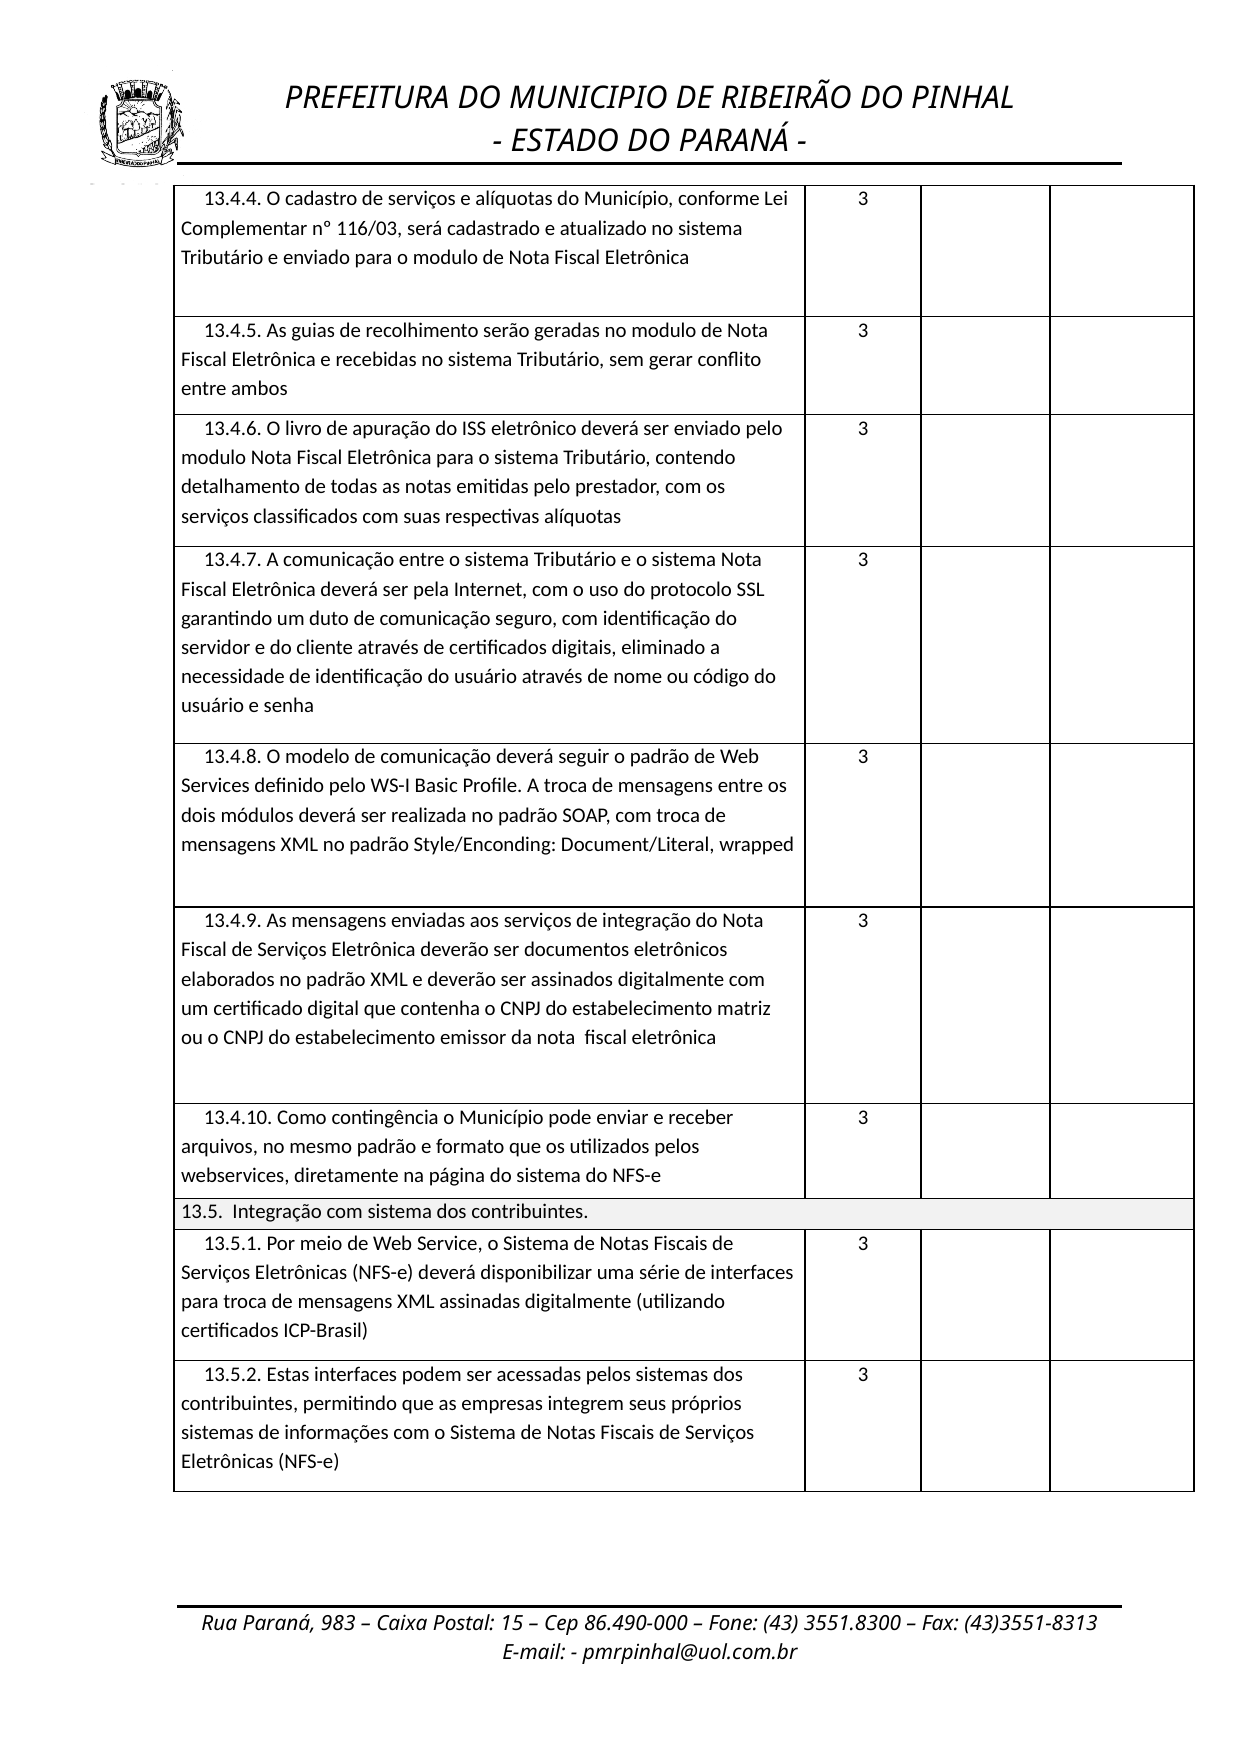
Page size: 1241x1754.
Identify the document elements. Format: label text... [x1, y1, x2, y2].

table_cell 13.4.5. As guias de recolhimento serão geradas no modulo de Nota Fiscal Eletrônica e recebidas no sistema Tributário, sem gerar conflito entre ambos [175, 317, 804, 414]
table_cell 13.5.2. Estas interfaces podem ser acessadas pelos sistemas dos contribuintes, permitindo que as empresas integrem seus próprios sistemas de informações com o Sistema de Notas Fiscais de Serviços Eletrônicas (NFS-e) [175, 1361, 804, 1491]
picture [83, 65, 202, 185]
table_cell [1051, 908, 1193, 1103]
table_cell 13.4.10. Como contingência o Município pode enviar e receber arquivos, no mesmo padrão e formato que os utilizados pelos webservices, diretamente na página do sistema do NFS-e [175, 1104, 804, 1197]
table_cell 3 [806, 1230, 920, 1360]
table_cell 13.4.7. A comunicação entre o sistema Tributário e o sistema Nota Fiscal Eletrônica deverá ser pela Internet, com o uso do protocolo SSL garantindo um duto de comunicação seguro, com identificação do servidor e do cliente através de certificados digitais, eliminado a necessidade de identificação do usuário através de nome ou código do usuário e senha [175, 547, 804, 742]
table_cell [1051, 1104, 1193, 1197]
table_cell 13.4.9. As mensagens enviadas aos serviços de integração do Nota Fiscal de Serviços Eletrônica deverão ser documentos eletrônicos elaborados no padrão XML e deverão ser assinados digitalmente com um certificado digital que contenha o CNPJ do estabelecimento matriz ou o CNPJ do estabelecimento emissor da nota fiscal eletrônica [175, 908, 804, 1103]
table_cell [922, 908, 1049, 1103]
table_cell 13.4.6. O livro de apuração do ISS eletrônico deverá ser enviado pelo modulo Nota Fiscal Eletrônica para o sistema Tributário, contendo detalhamento de todas as notas emitidas pelo prestador, com os serviços classificados com suas respectivas alíquotas [175, 415, 804, 546]
table_cell 3 [806, 908, 920, 1103]
table_cell [922, 1104, 1049, 1197]
table_cell [922, 744, 1049, 906]
table_cell [1051, 1361, 1193, 1491]
table_cell 13.4.8. O modelo de comunicação deverá seguir o padrão de Web Services definido pelo WS-I Basic Profile. A troca de mensagens entre os dois módulos deverá ser realizada no padrão SOAP, com troca de mensagens XML no padrão Style/Enconding: Document/Literal, wrapped [175, 744, 804, 906]
table_cell [922, 1230, 1049, 1360]
table_cell 3 [806, 744, 920, 906]
table_cell [1051, 547, 1193, 742]
table_cell 3 [806, 547, 920, 742]
table_cell 3 [806, 186, 920, 316]
table_cell [1051, 317, 1193, 414]
table_cell [1051, 415, 1193, 546]
table_cell [922, 317, 1049, 414]
table_cell 3 [806, 1361, 920, 1491]
table_cell [1051, 1230, 1193, 1360]
table_cell 13.5.1. Por meio de Web Service, o Sistema de Notas Fiscais de Serviços Eletrônicas (NFS-e) deverá disponibilizar uma série de interfaces para troca de mensagens XML assinadas digitalmente (utilizando certificados ICP-Brasil) [175, 1230, 804, 1360]
table_cell 13.5. Integração com sistema dos contribuintes. [175, 1199, 1193, 1229]
table_cell [922, 1361, 1049, 1491]
table_cell 3 [806, 1104, 920, 1197]
table_cell [922, 186, 1049, 316]
table_cell 13.4.4. O cadastro de serviços e alíquotas do Município, conforme Lei Complementar nº 116/03, será cadastrado e atualizado no sistema Tributário e enviado para o modulo de Nota Fiscal Eletrônica [175, 186, 804, 316]
table_cell [922, 415, 1049, 546]
table_cell [922, 547, 1049, 742]
table_cell [1051, 744, 1193, 906]
table_cell 3 [806, 415, 920, 546]
table_cell 3 [806, 317, 920, 414]
table_cell [1051, 186, 1193, 316]
